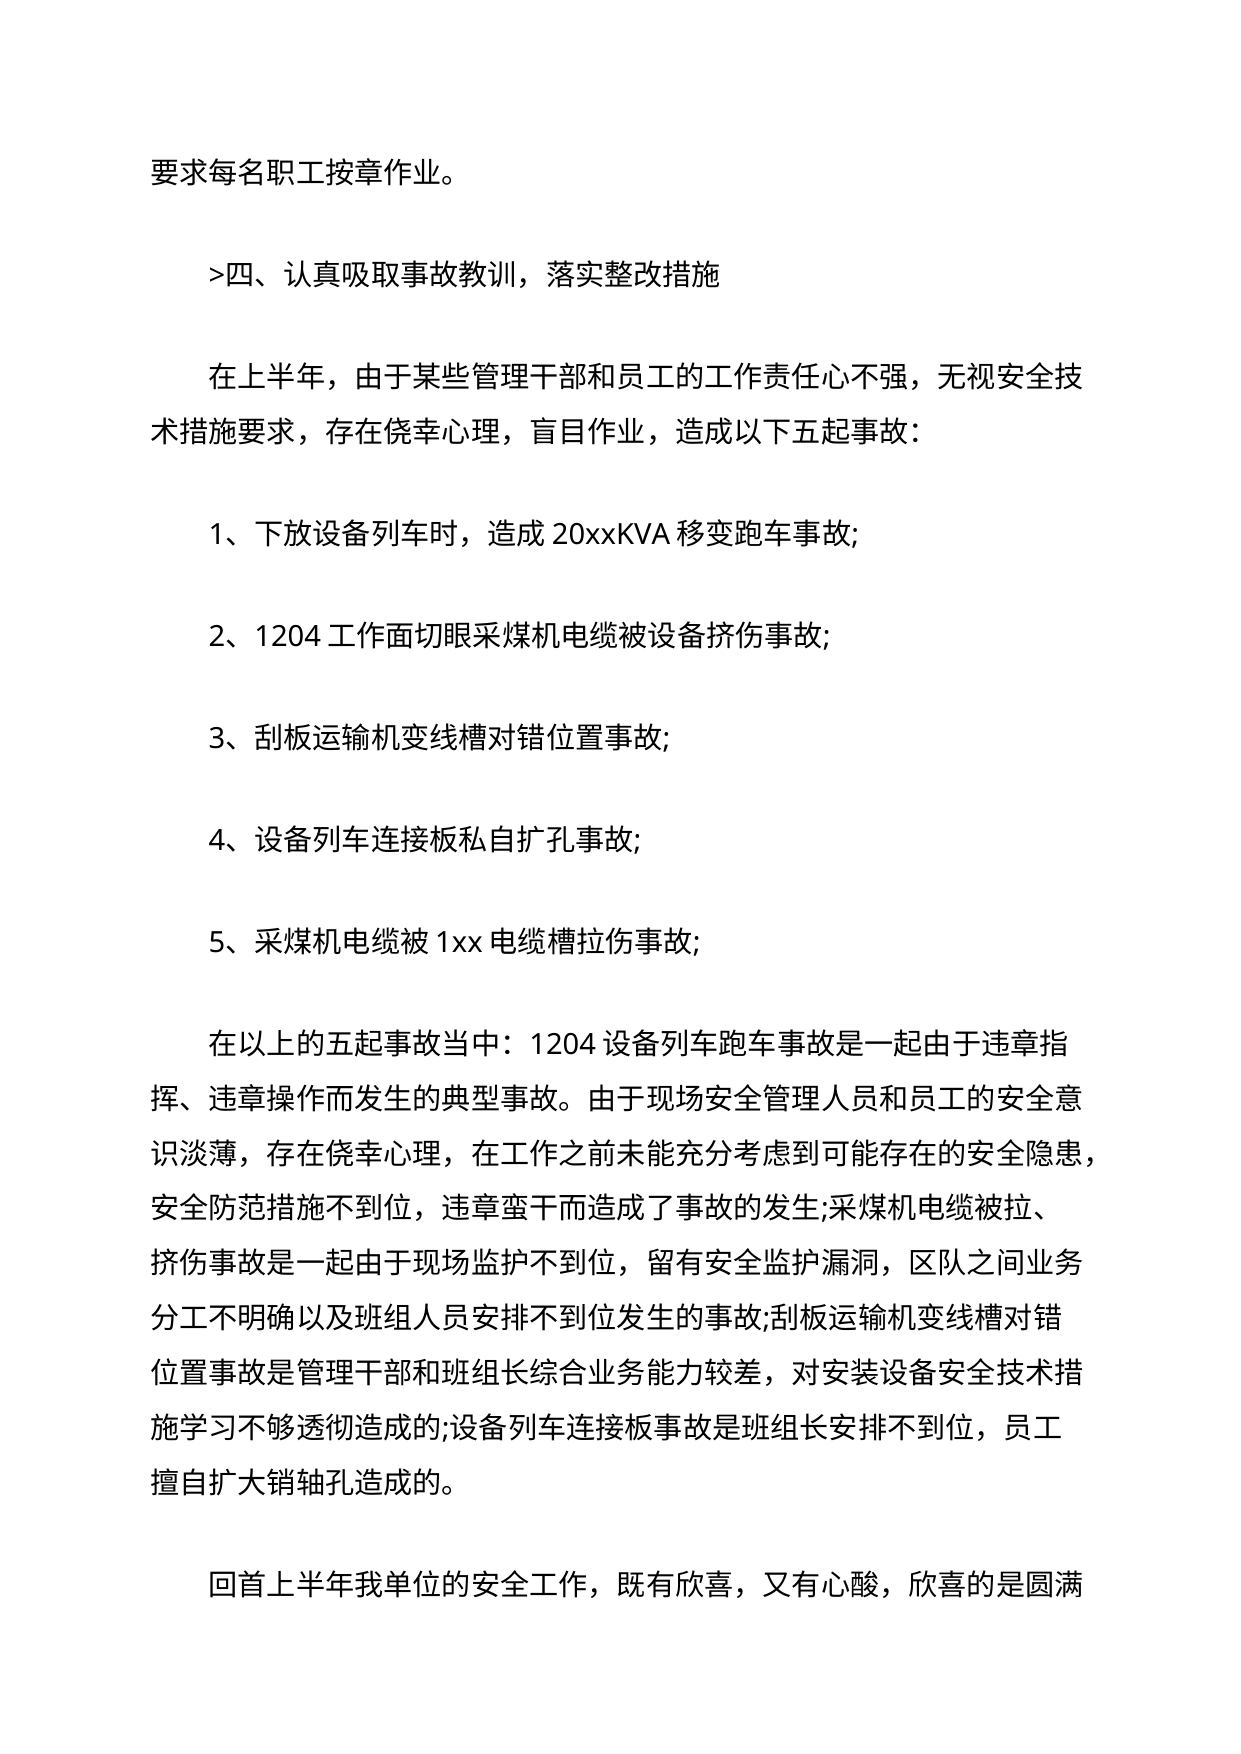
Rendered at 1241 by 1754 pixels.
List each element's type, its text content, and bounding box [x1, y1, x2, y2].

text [150, 1562, 1090, 1604]
text 4、设备列车连接板私自扩孔事故; [150, 816, 1090, 859]
text 5、采煤机电缆被1xx电缆槽拉伤事故; [150, 918, 1090, 961]
text 在以上的五起事故当中：1204设备列车跑车事故是一起由于违章指挥、违章操作而发生的典型事故。由于现场安全管理人员和员工的安全意识淡薄，存在侥幸心理，在工作之前未能充分考虑到可能存在的安全隐患，安全防范措施不到位，违章蛮干而造成了事故的发生;采煤机电缆被拉、挤伤事故是一起由于现场监护不到位，留有安全监护漏洞，区队之间业务分工不明确以及班组人员安排不到位发生的事故;刮板运输机变线槽对错位置事故是管理干部和班组长综合业务能力较差，对安装设备安全技术措施学习不够透彻造成的;设备列车连接板事故是班组长安排不到位，员工擅自扩大销轴孔造成的。 [150, 1020, 1090, 1502]
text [150, 150, 1090, 192]
text 2、1204工作面切眼采煤机电缆被设备挤伤事故; [150, 612, 1090, 655]
text 在上半年，由于某些管理干部和员工的工作责任心不强，无视安全技术措施要求，存在侥幸心理，盲目作业，造成以下五起事故： [150, 354, 1090, 451]
text 3、刮板运输机变线槽对错位置事故; [150, 714, 1090, 757]
text 1、下放设备列车时，造成20xxKVA移变跑车事故; [150, 510, 1090, 553]
text >四、认真吸取事故教训，落实整改措施 [150, 252, 1090, 294]
